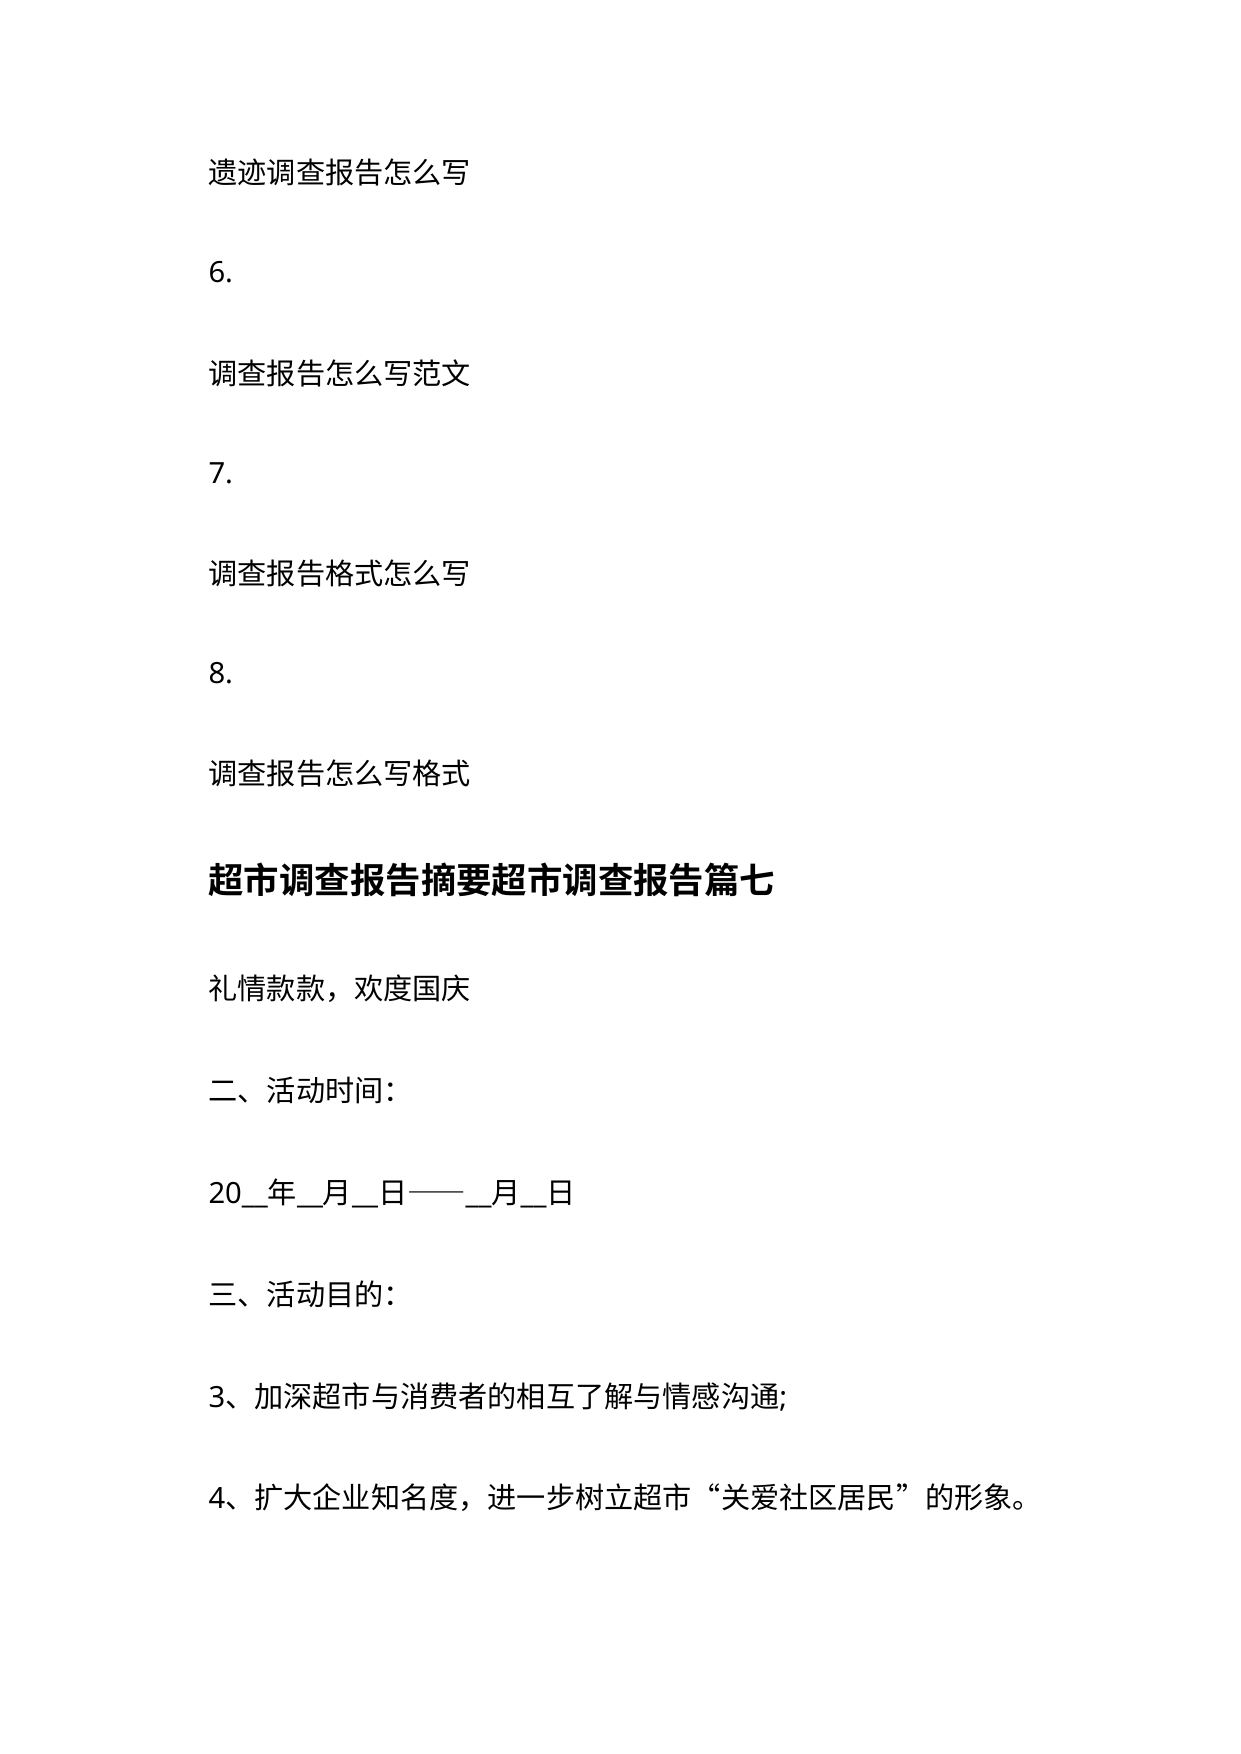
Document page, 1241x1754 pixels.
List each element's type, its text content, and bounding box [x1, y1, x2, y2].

text 4、扩大企业知名度，进一步树立超市“关爱社区居民”的形象。 [150, 1475, 1090, 1517]
text 7. [150, 452, 1090, 492]
text 三、活动目的： [150, 1271, 1090, 1314]
text 遗迹调查报告怎么写 [150, 150, 1090, 192]
text 调查报告怎么写格式 [150, 751, 1090, 793]
text 6. [150, 252, 1090, 291]
text 调查报告格式怎么写 [150, 550, 1090, 593]
text 超市调查报告摘要超市调查报告篇七 [150, 852, 1090, 904]
text 礼情款款，欢度国庆 [150, 966, 1090, 1008]
text 20__年__月__日——__月__日 [150, 1169, 1090, 1212]
text 二、活动时间： [150, 1068, 1090, 1110]
text 3、加深超市与消费者的相互了解与情感沟通; [150, 1373, 1090, 1416]
text 调查报告怎么写范文 [150, 350, 1090, 392]
text 8. [150, 652, 1090, 692]
